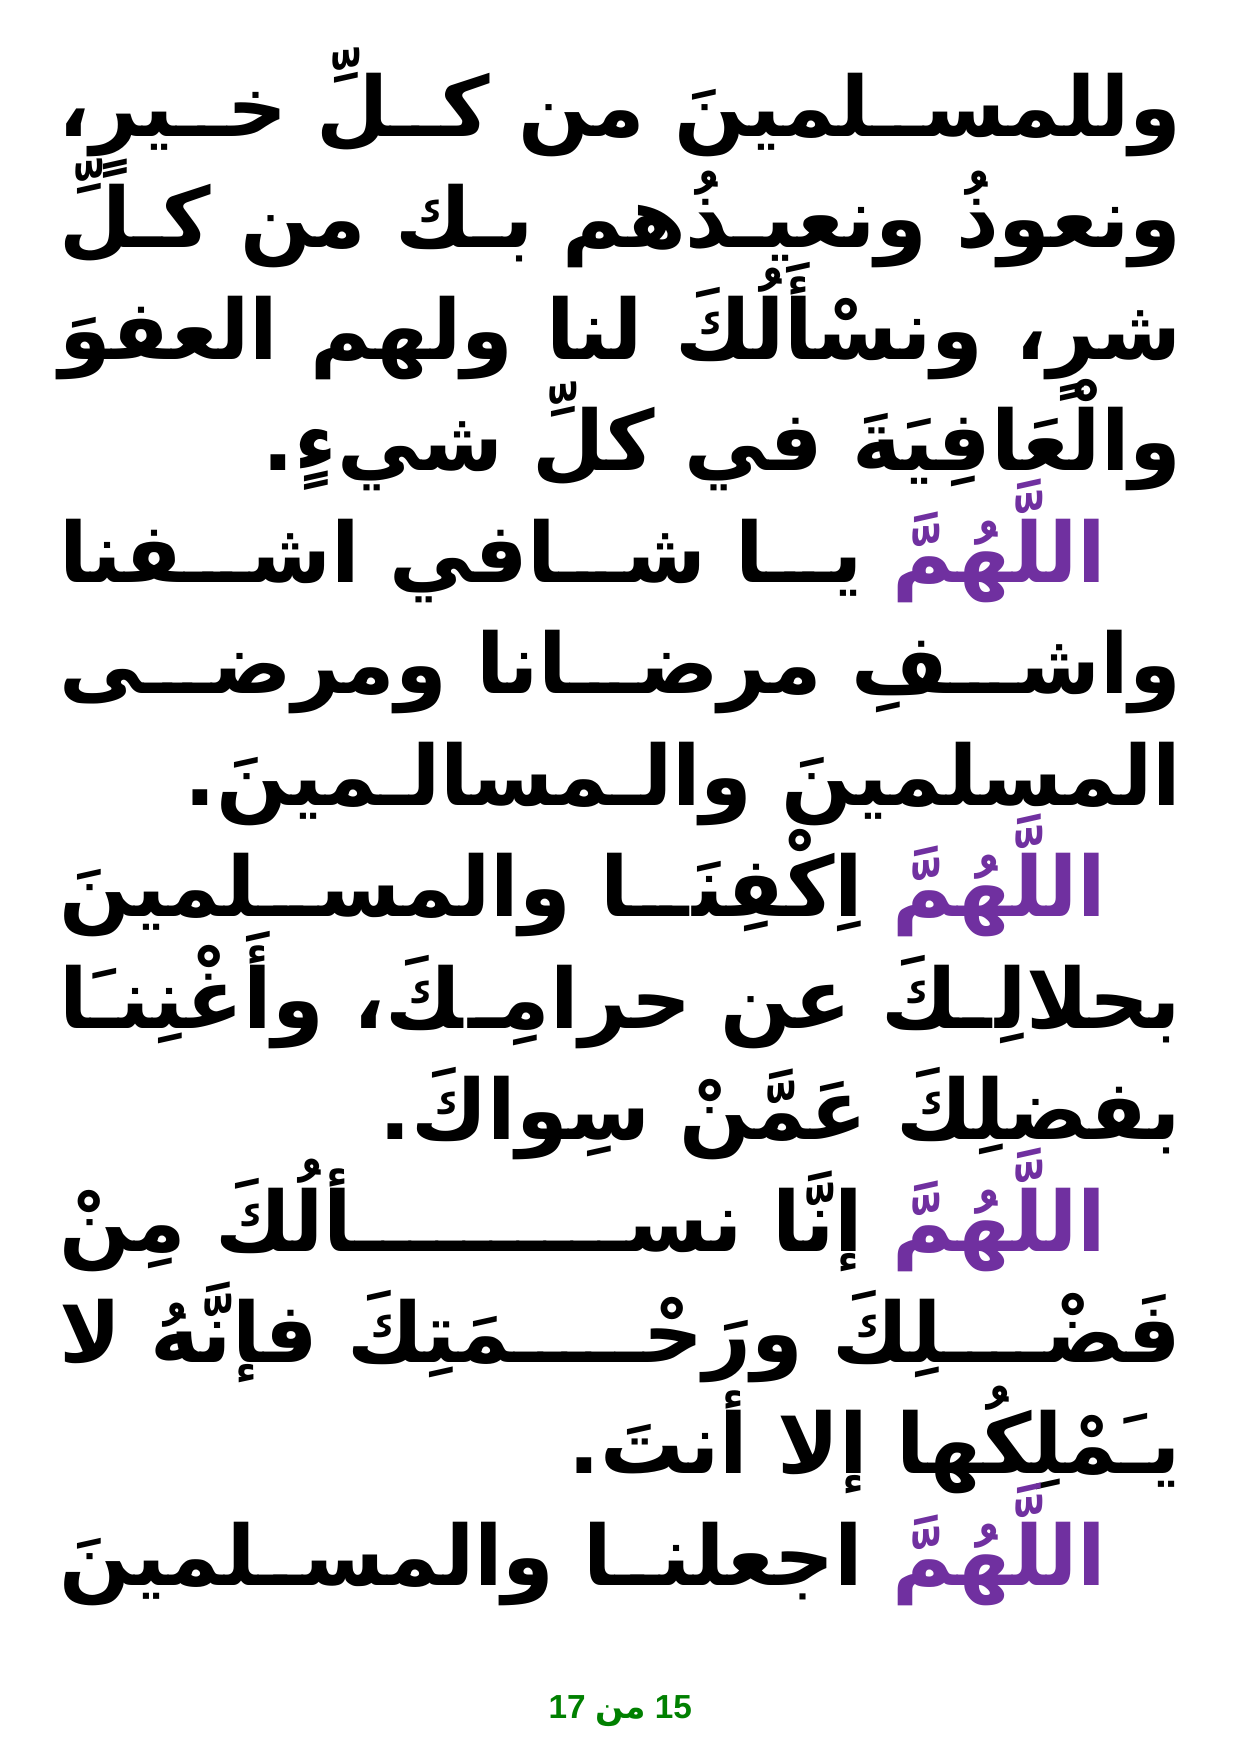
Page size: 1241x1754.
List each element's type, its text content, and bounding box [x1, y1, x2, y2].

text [59, 1508, 1181, 1605]
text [59, 59, 1181, 490]
text اللَّهُمَّ اِكْفِنَا والمسلمينَ بحلالِكَ عن حرامِكَ، وأَغْنِنـَا بفضلِكَ عَمَّنْ سِواكَ. [59, 839, 1181, 1159]
text اللَّهُمَّ يا شافي اشفنا واشفِ مرضانا ومرضى المسلمينَ والـمسالـمينَ. [59, 505, 1181, 825]
text اللَّهُمَّ إنَّا نسألُكَ مِنْ فَضْلِكَ ورَحْـمَتِكَ فإنَّهُ لا يـَمْلِكُها إلا أنتَ. [59, 1174, 1181, 1493]
